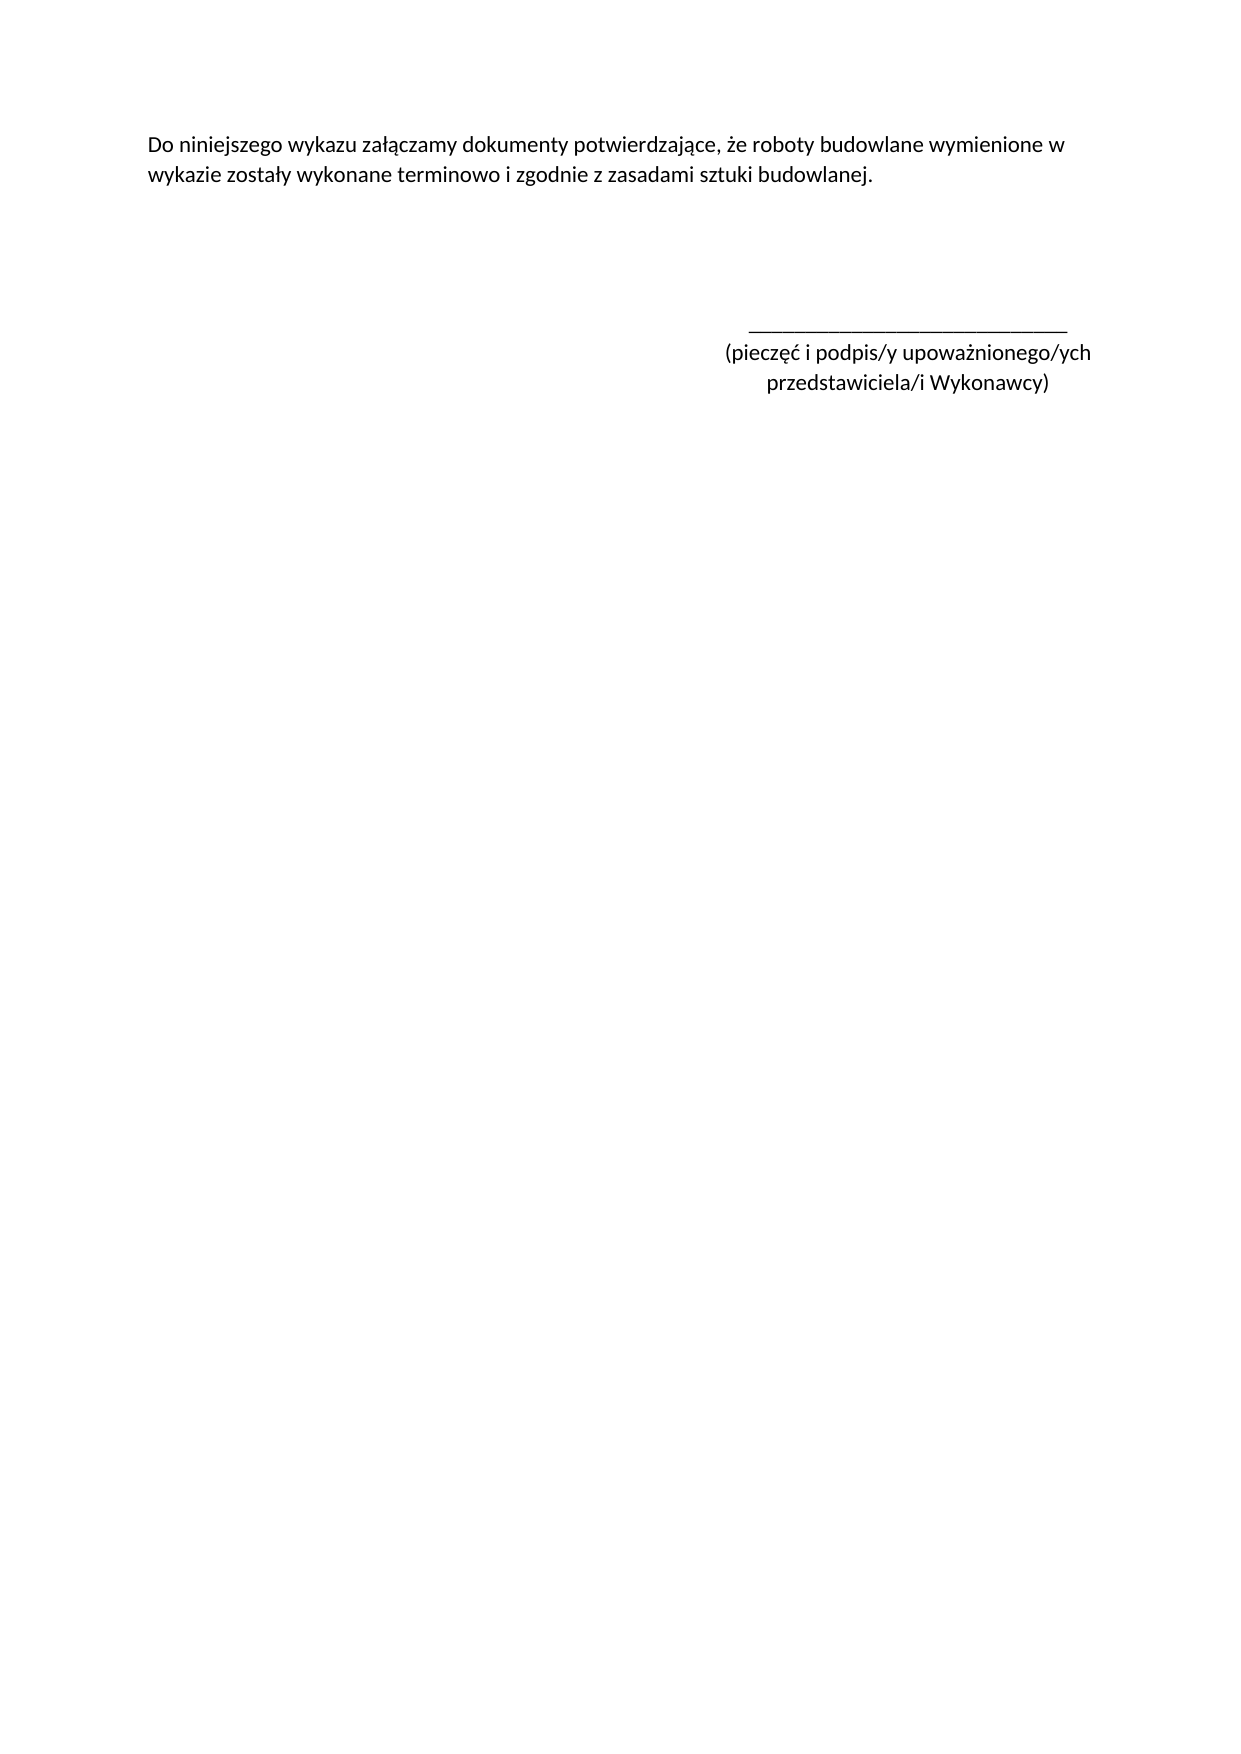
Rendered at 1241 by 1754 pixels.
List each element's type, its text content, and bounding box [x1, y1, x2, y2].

text Do niniejszego wykazu załączamy dokumenty potwierdzające, że roboty budowlane wymienione w wykazie zostały wykonane terminowo i zgodnie z zasadami sztuki budowlanej. [148, 130, 1093, 188]
text ____________________________ (pieczęć i podpis/y upoważnionego/ych przedstawiciela/i Wykonawcy) [723, 308, 1093, 396]
